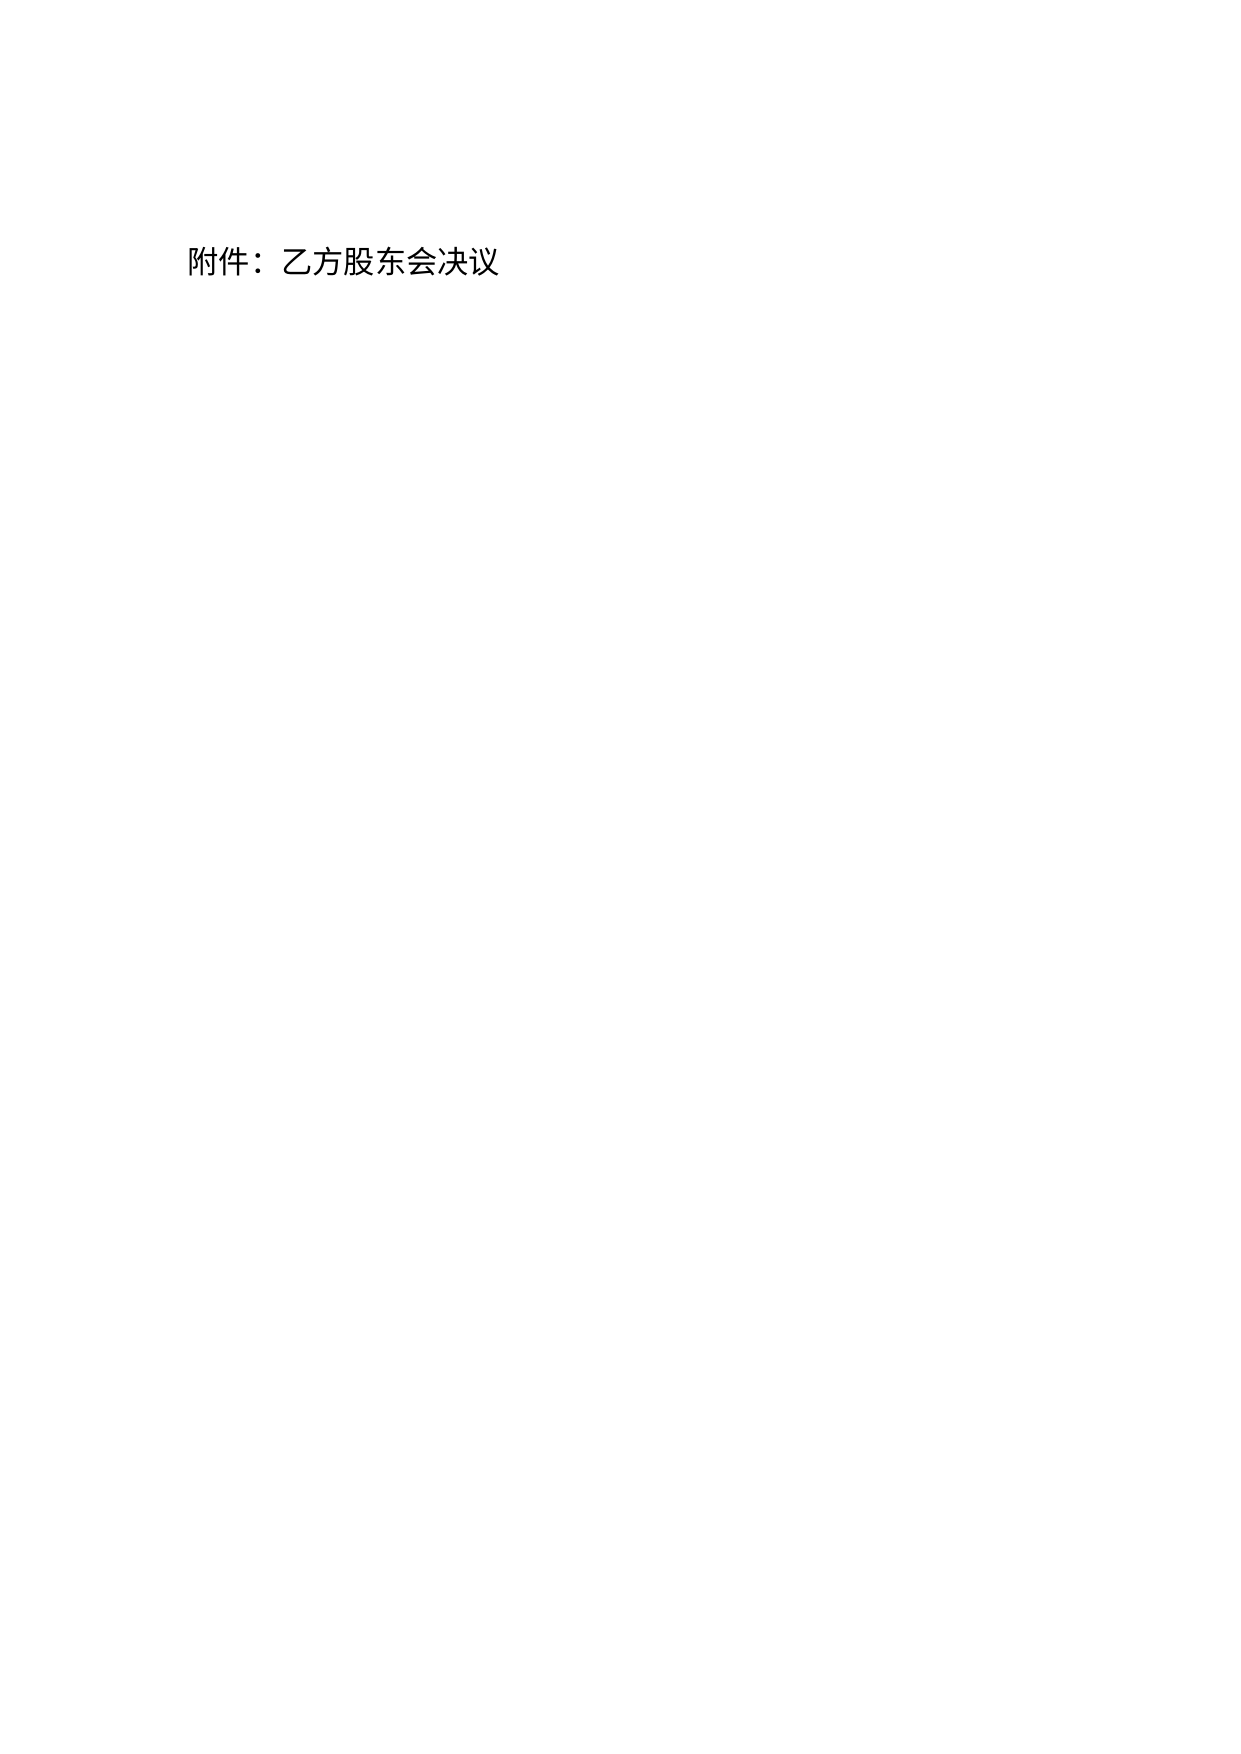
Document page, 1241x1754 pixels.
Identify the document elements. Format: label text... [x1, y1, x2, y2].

text 附件：乙方股东会决议 [187, 227, 1053, 292]
